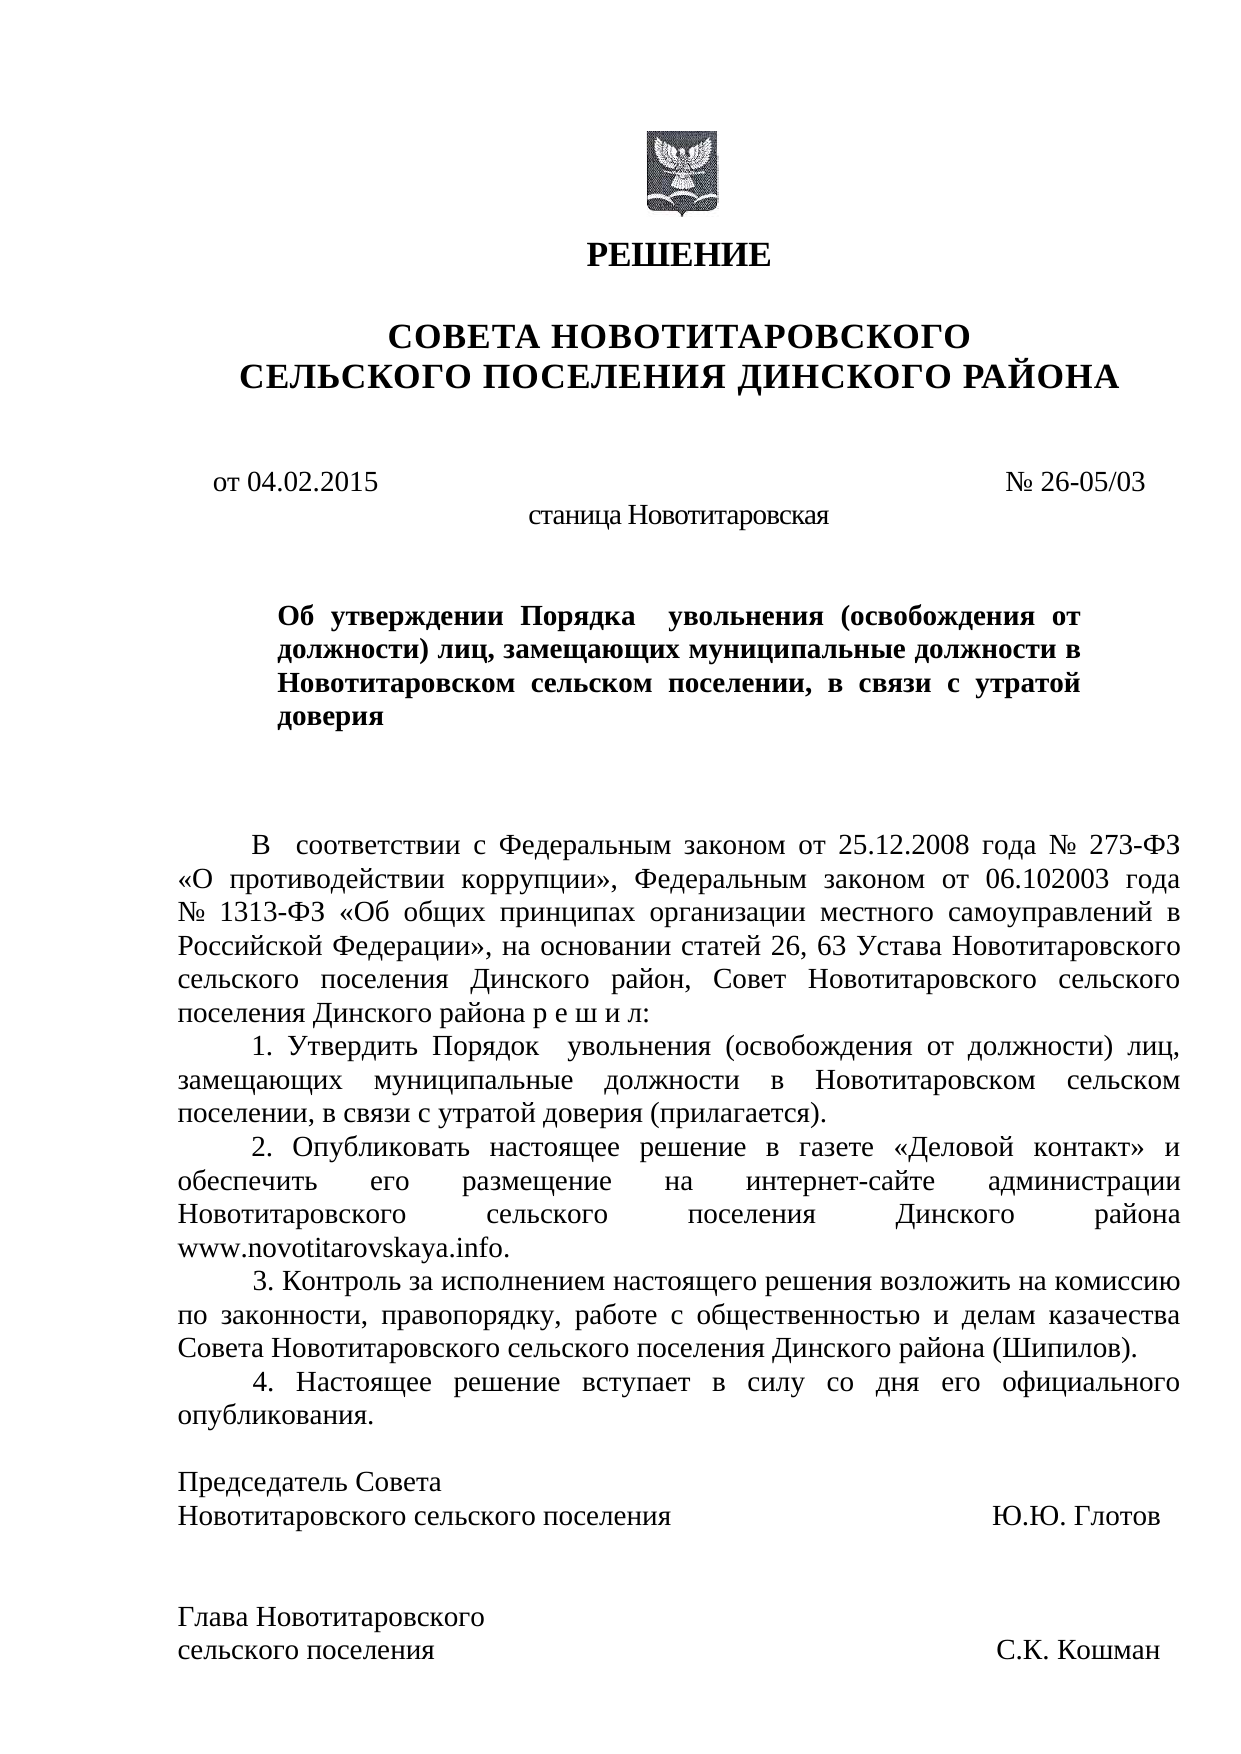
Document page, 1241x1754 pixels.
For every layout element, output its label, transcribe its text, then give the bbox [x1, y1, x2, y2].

text СОВЕТА НОВОТИТАРОВСКОГО [177, 315, 1181, 356]
picture [646, 131, 719, 217]
text РЕШЕНИЕ [177, 233, 1181, 274]
text 4. Настоящее решение вступает в силу со дня его официального опубликования. [177, 1364, 1181, 1431]
text станица Новотитаровская [177, 497, 1181, 531]
text от 04.02.2015 № 26-05/03 [177, 464, 1181, 497]
table_header Об утверждении Порядка увольнения (освобождения от должности) лиц, замещающих муниципальные должности в Новотитаровском сельском поселении, в связи с утратой доверия [266, 598, 1093, 766]
text Глава Новотитаровского [177, 1599, 1181, 1632]
text 3. Контроль за исполнением настоящего решения возложить на комиссию по законности, правопорядку, работе с общественностью и делам казачества Совета Новотитаровского сельского поселения Динского района (Шипилов). [177, 1263, 1181, 1364]
text Председатель Совета [177, 1464, 1181, 1498]
text сельского поселения С.К. Кошман [177, 1632, 1181, 1666]
text Новотитаровского сельского поселения Ю.Ю. Глотов [177, 1498, 1181, 1532]
text В соответствии с Федеральным законом от 25.12.2008 года № 273-ФЗ «О противодействии коррупции», Федеральным законом от 06.102003 года № 1313-ФЗ «Об общих принципах организации местного самоуправлений в Российской Федерации», на основании статей 26, 63 Устава Новотитаровского сельского поселения Динского район, Совет Новотитаровского сельского поселения Динского района р е ш и л: [177, 827, 1181, 1028]
text 2. Опубликовать настоящее решение в газете «Деловой контакт» и обеспечить его размещение на интернет-сайте администрации Новотитаровского сельского поселения Динского района www.novotitarovskaya.info. [177, 1129, 1181, 1263]
text 1. Утвердить Порядок увольнения (освобождения от должности) лиц, замещающих муниципальные должности в Новотитаровском сельском поселении, в связи с утратой доверия (прилагается). [177, 1028, 1181, 1129]
text СЕЛЬСКОГО ПОСЕЛЕНИЯ ДИНСКОГО РАЙОНА [177, 356, 1181, 397]
